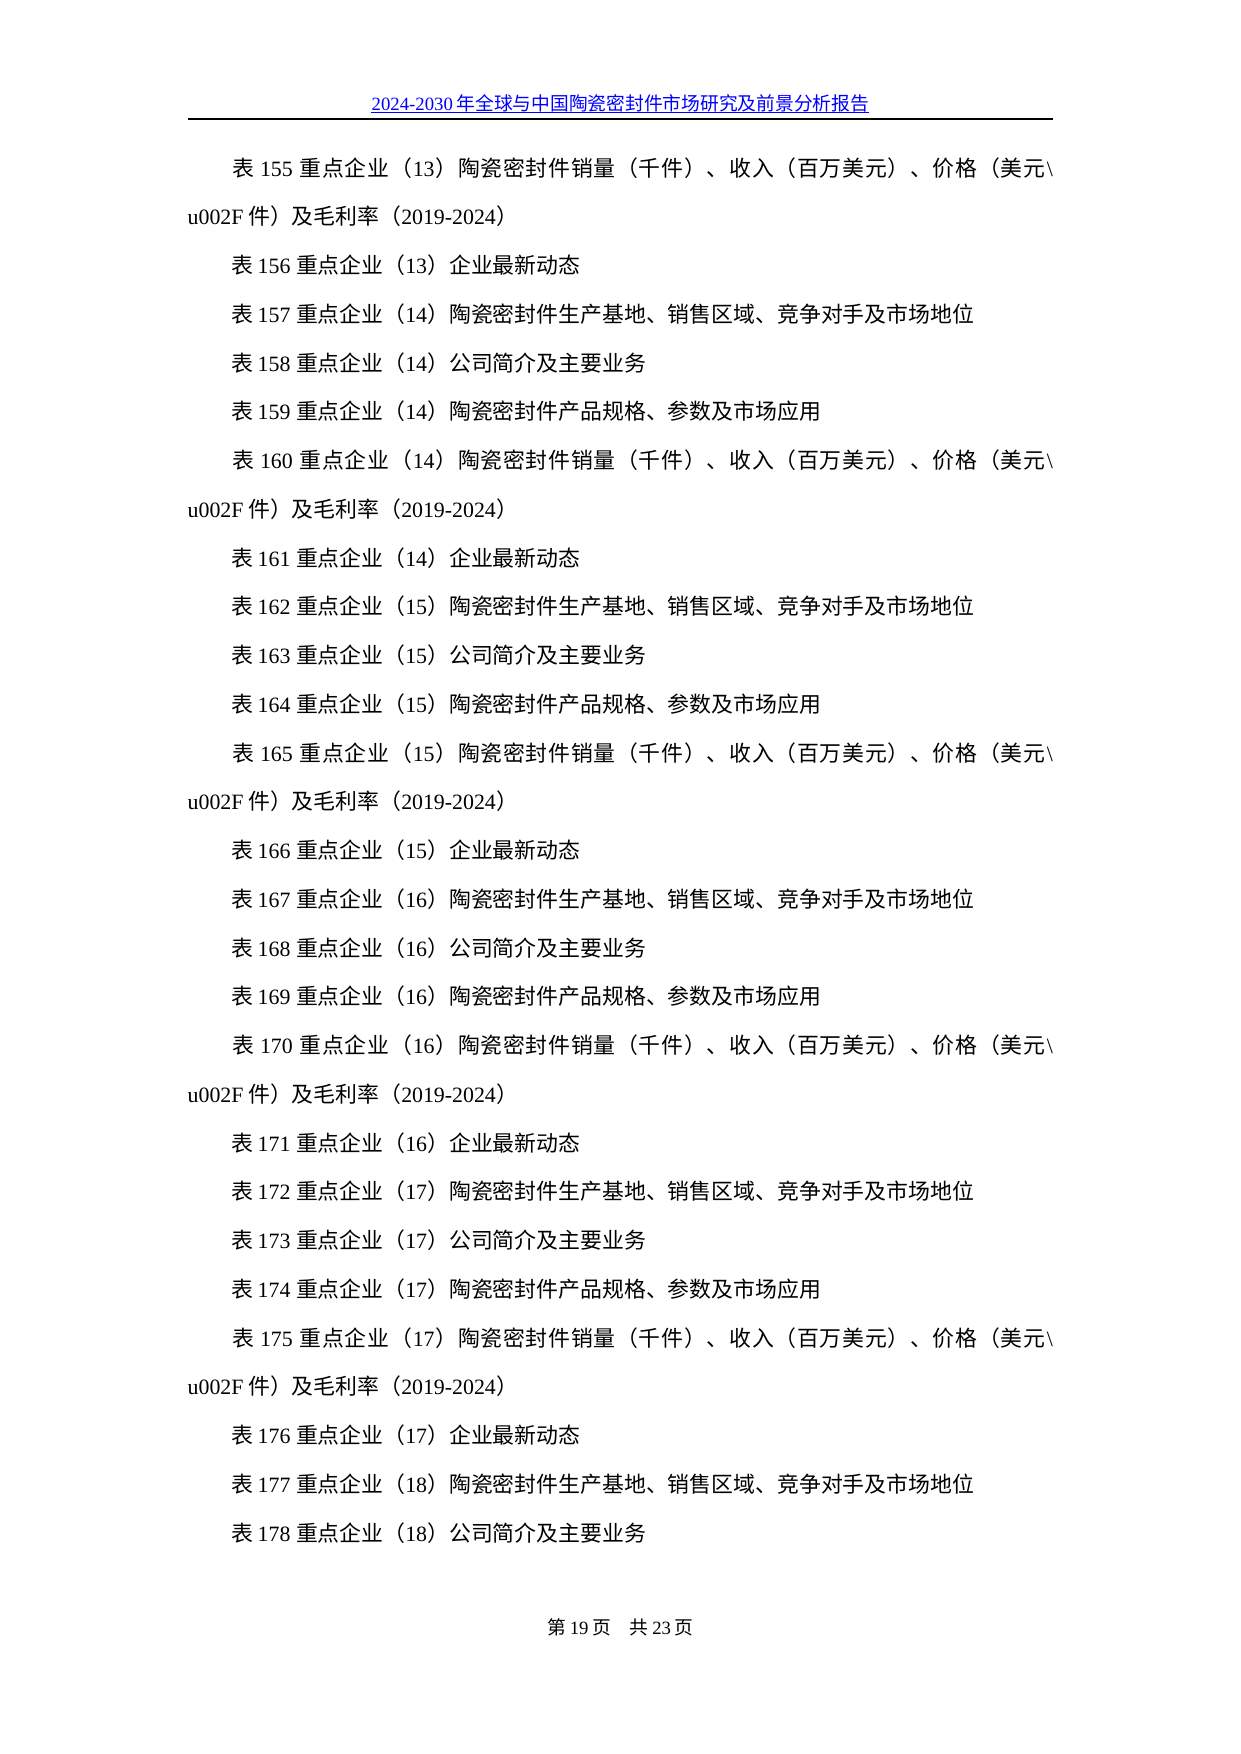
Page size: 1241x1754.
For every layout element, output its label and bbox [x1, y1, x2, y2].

text [187, 150, 1053, 1548]
